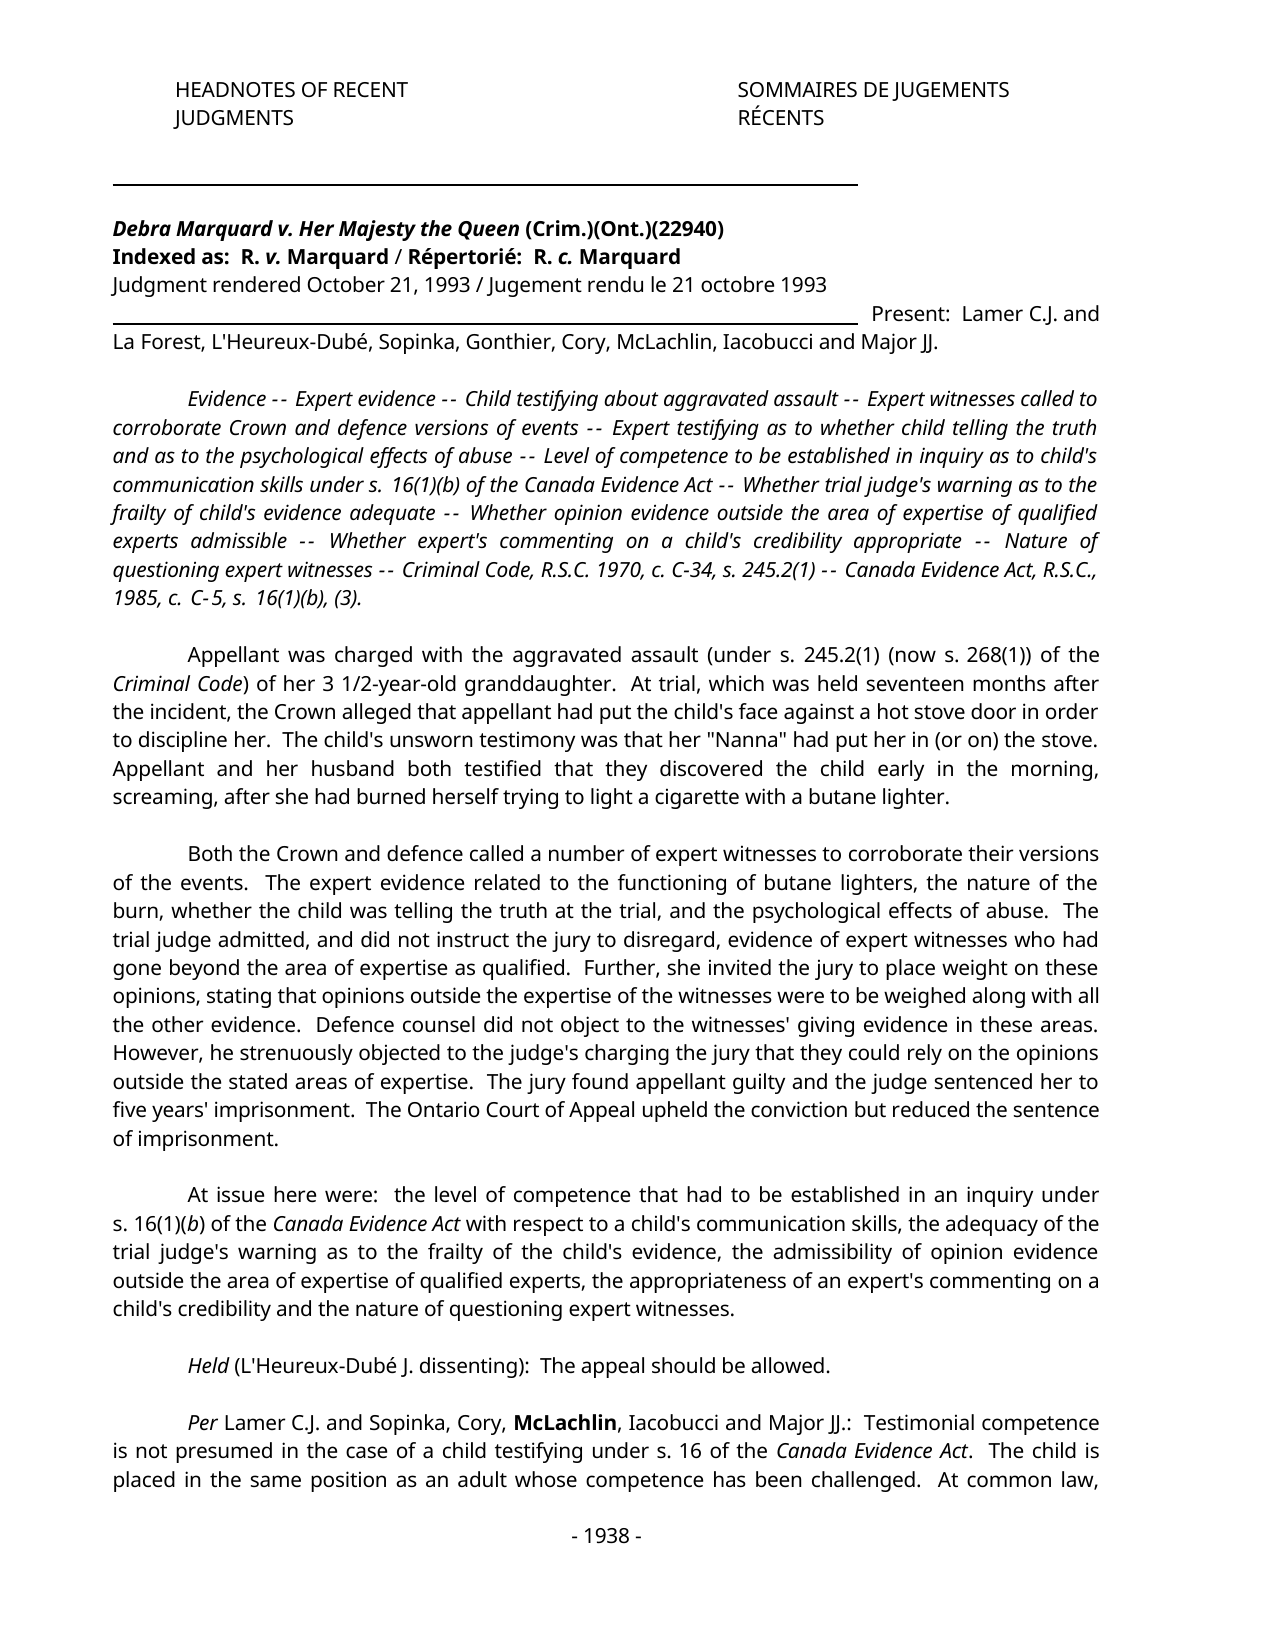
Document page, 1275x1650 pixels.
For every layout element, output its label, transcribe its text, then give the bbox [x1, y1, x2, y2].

text Both the Crown and defence called a number of expert witnesses to corroborate their versions of the events. The expert evidence related to the functioning of butane lighters, the nature of the burn, whether the child was telling the truth at the trial, and the psychological effects of abuse. The trial judge admitted, and did not instruct the jury to disregard, evidence of expert witnesses who had gone beyond the area of expertise as qualified. Further, she invited the jury to place weight on these opinions, stating that opinions outside the expertise of the witnesses were to be weighed along with all the other evidence. Defence counsel did not object to the witnesses' giving evidence in these areas. However, he strenuously objected to the judge's charging the jury that they could rely on the opinions outside the stated areas of expertise. The jury found appellant guilty and the judge sentenced her to five years' imprisonment. The Ontario Court of Appeal upheld the conviction but reduced the sentence of imprisonment. [112, 839, 1100, 1152]
text Appellant was charged with the aggravated assault (under s. 245.2(1) (now s. 268(1)) of the Criminal Code) of her 3 1/2-year-old granddaughter. At trial, which was held seventeen months after the incident, the Crown alleged that appellant had put the child's face against a hot stove door in order to discipline her. The child's unsworn testimony was that her "Nanna" had put her in (or on) the stove. Appellant and her husband both testified that they discovered the child early in the morning, screaming, after she had burned herself trying to light a cigarette with a butane lighter. [112, 640, 1100, 811]
text Held (L'Heureux-Dubé J. dissenting): The appeal should be allowed. [112, 1351, 1100, 1380]
text Debra Marquard v. Her Majesty the Queen (Crim.)(Ont.)(22940) [112, 214, 1100, 242]
text Evidence -- Expert evidence -- Child testifying about aggravated assault -- Expert witnesses called to corroborate Crown and defence versions of events -- Expert testifying as to whether child telling the truth and as to the psychological effects of abuse -- Level of competence to be established in inquiry as to child's communication skills under s. 16(1)(b) of the Canada Evidence Act -- Whether trial judge's warning as to the frailty of child's evidence adequate -- Whether opinion evidence outside the area of expertise of qualified experts admissible -- Whether expert's commenting on a child's credibility appropriate -- Nature of questioning expert witnesses -- Criminal Code, R.S.C. 1970, c. C-34, s. 245.2(1) -- Canada Evidence Act, R.S.C., 1985, c. C-5, s. 16(1)(b), (3). [112, 384, 1100, 612]
text Indexed as: R. v. Marquard / Répertorié: R. c. Marquard [112, 242, 1100, 271]
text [112, 1408, 1100, 1493]
text At issue here were: the level of competence that had to be established in an inquiry under s. 16(1)(b) of the Canada Evidence Act with respect to a child's communication skills, the adequacy of the trial judge's warning as to the frailty of the child's evidence, the admissibility of opinion evidence outside the area of expertise of qualified experts, the appropriateness of an expert's commenting on a child's credibility and the nature of questioning expert witnesses. [112, 1181, 1100, 1323]
text Judgment rendered October 21, 1993 / Jugement rendu le 21 octobre 1993 [112, 271, 1100, 299]
text Present: Lamer C.J. and La Forest, L'Heureux-Dubé, Sopinka, Gonthier, Cory, McLachlin, Iacobucci and Major JJ. [112, 299, 1100, 356]
